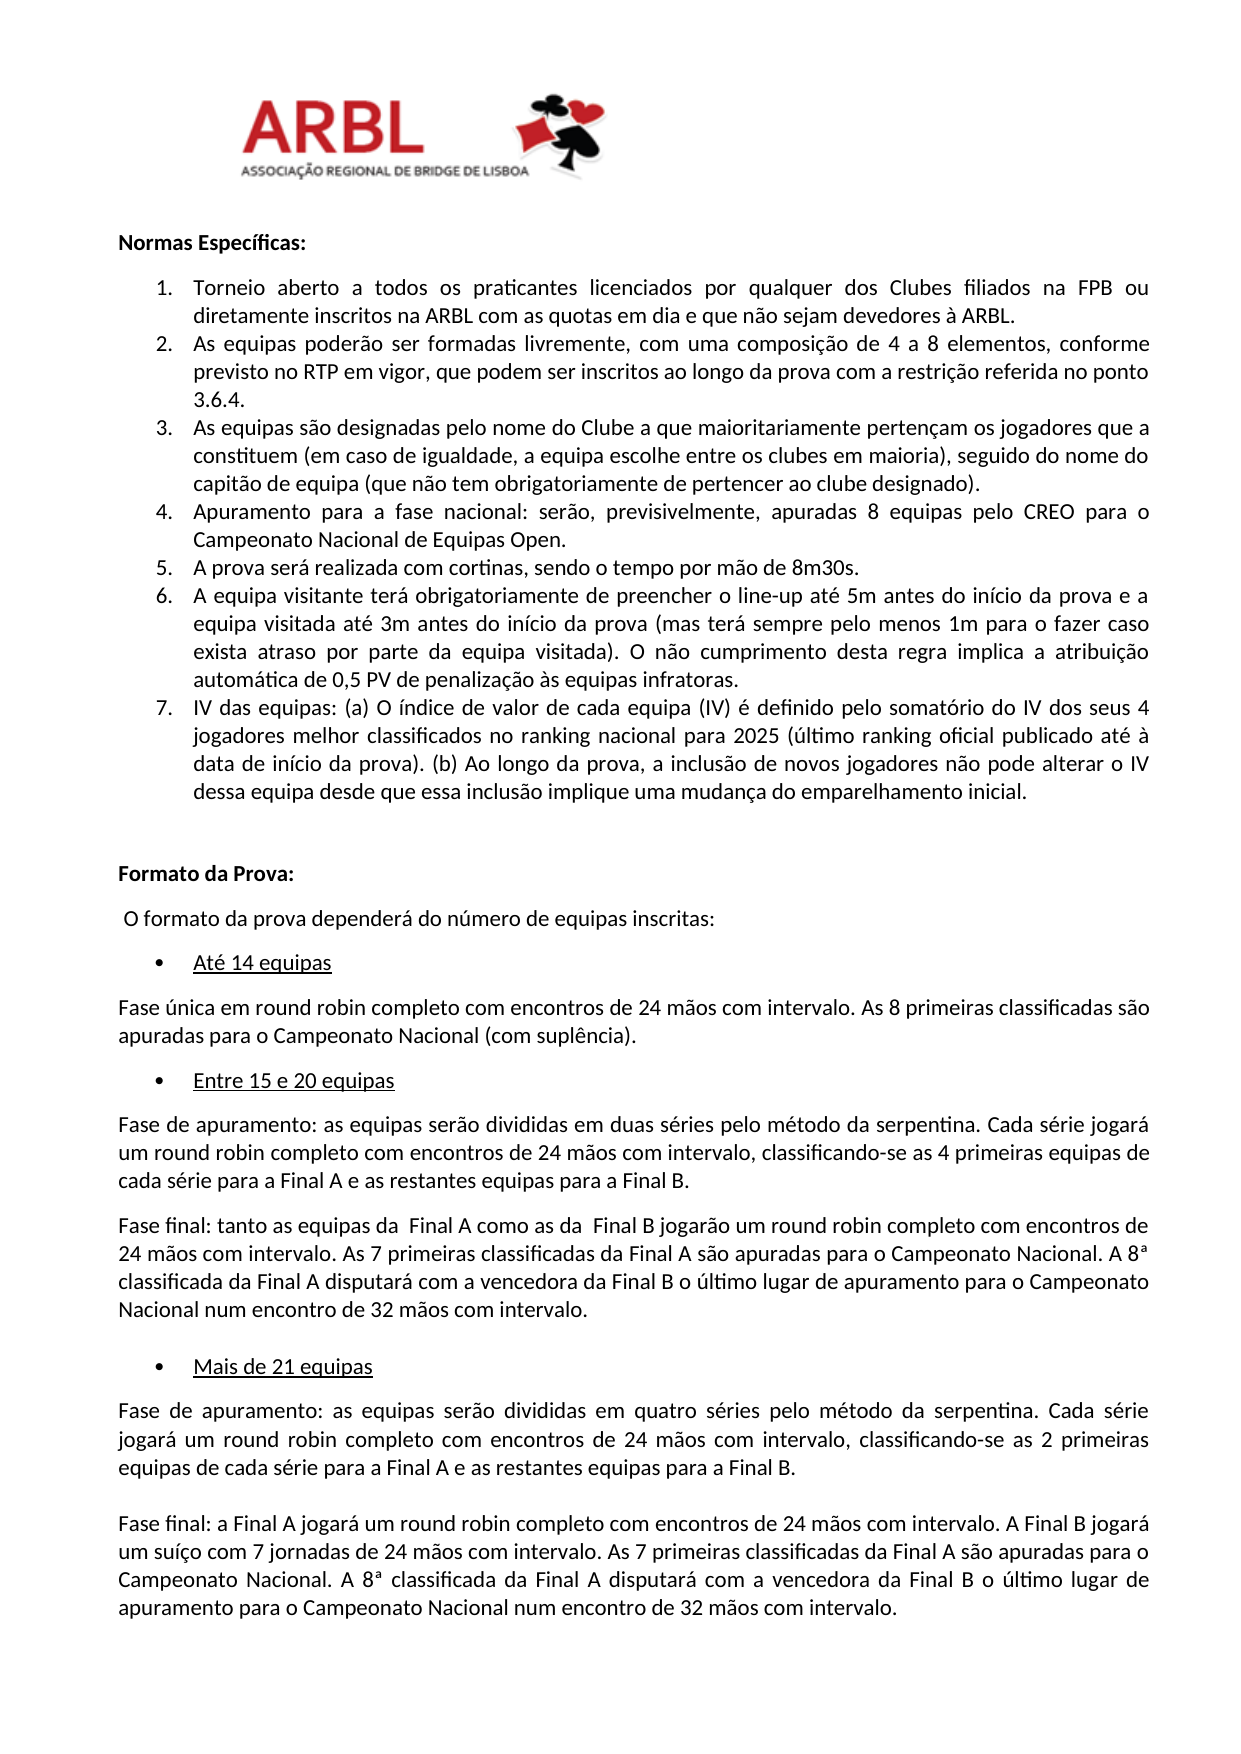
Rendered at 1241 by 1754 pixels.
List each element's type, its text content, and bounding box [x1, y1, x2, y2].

text Fase de apuramento: as equipas serão divididas em quatro séries pelo método da serpentina. Cada série jogará um round robin completo com encontros de 24 mãos com intervalo, classificando-se as 2 primeiras equipas de cada série para a Final A e as restantes equipas para a Final B. [118, 1397, 1152, 1481]
list Torneio aberto a todos os praticantes licenciados por qualquer dos Clubes filiados na FPB ou diretamente inscritos na ARBL com as quotas em dia e que não sejam devedores à ARBL. [156, 273, 1152, 329]
list Mais de 21 equipas [156, 1352, 1152, 1380]
list Até 14 equipas [156, 948, 1152, 976]
list A equipa visitante terá obrigatoriamente de preencher o line-up até 5m antes do início da prova e a equipa visitada até 3m antes do início da prova (mas terá sempre pelo menos 1m para o fazer caso exista atraso por parte da equipa visitada). O não cumprimento desta regra implica a atribuição automática de 0,5 PV de penalização às equipas infratoras. [156, 581, 1152, 693]
list Entre 15 e 20 equipas [156, 1066, 1152, 1094]
list As equipas são designadas pelo nome do Clube a que maioritariamente pertençam os jogadores que a constituem (em caso de igualdade, a equipa escolhe entre os clubes em maioria), seguido do nome do capitão de equipa (que não tem obrigatoriamente de pertencer ao clube designado). [156, 413, 1152, 497]
list A prova será realizada com cortinas, sendo o tempo por mão de 8m30s. [156, 553, 1152, 581]
text Fase única em round robin completo com encontros de 24 mãos com intervalo. As 8 primeiras classificadas são apuradas para o Campeonato Nacional (com suplência). [118, 993, 1152, 1049]
text Normas Específicas: [118, 228, 1152, 256]
text Fase de apuramento: as equipas serão divididas em duas séries pelo método da serpentina. Cada série jogará um round robin completo com encontros de 24 mãos com intervalo, classificando-se as 4 primeiras equipas de cada série para a Final A e as restantes equipas para a Final B. [118, 1110, 1152, 1194]
text O formato da prova dependerá do número de equipas inscritas: [118, 904, 1152, 932]
picture [118, 59, 679, 229]
text Fase final: a Final A jogará um round robin completo com encontros de 24 mãos com intervalo. A Final B jogará um suíço com 7 jornadas de 24 mãos com intervalo. As 7 primeiras classificadas da Final A são apuradas para o Campeonato Nacional. A 8ª classificada da Final A disputará com a vencedora da Final B o último lugar de apuramento para o Campeonato Nacional num encontro de 32 mãos com intervalo. [118, 1509, 1152, 1622]
list Apuramento para a fase nacional: serão, previsivelmente, apuradas 8 equipas pelo CREO para o Campeonato Nacional de Equipas Open. [156, 497, 1152, 553]
list As equipas poderão ser formadas livremente, com uma composição de 4 a 8 elementos, conforme previsto no RTP em vigor, que podem ser inscritos ao longo da prova com a restrição referida no ponto 3.6.4. [156, 329, 1152, 413]
text Fase final: tanto as equipas da Final A como as da Final B jogarão um round robin completo com encontros de 24 mãos com intervalo. As 7 primeiras classificadas da Final A são apuradas para o Campeonato Nacional. A 8ª classificada da Final A disputará com a vencedora da Final B o último lugar de apuramento para o Campeonato Nacional num encontro de 32 mãos com intervalo. [118, 1211, 1152, 1323]
text Formato da Prova: [118, 859, 1152, 887]
list IV das equipas: (a) O índice de valor de cada equipa (IV) é definido pelo somatório do IV dos seus 4 jogadores melhor classificados no ranking nacional para 2025 (último ranking oficial publicado até à data de início da prova). (b) Ao longo da prova, a inclusão de novos jogadores não pode alterar o IV dessa equipa desde que essa inclusão implique uma mudança do emparelhamento inicial. [156, 693, 1152, 805]
